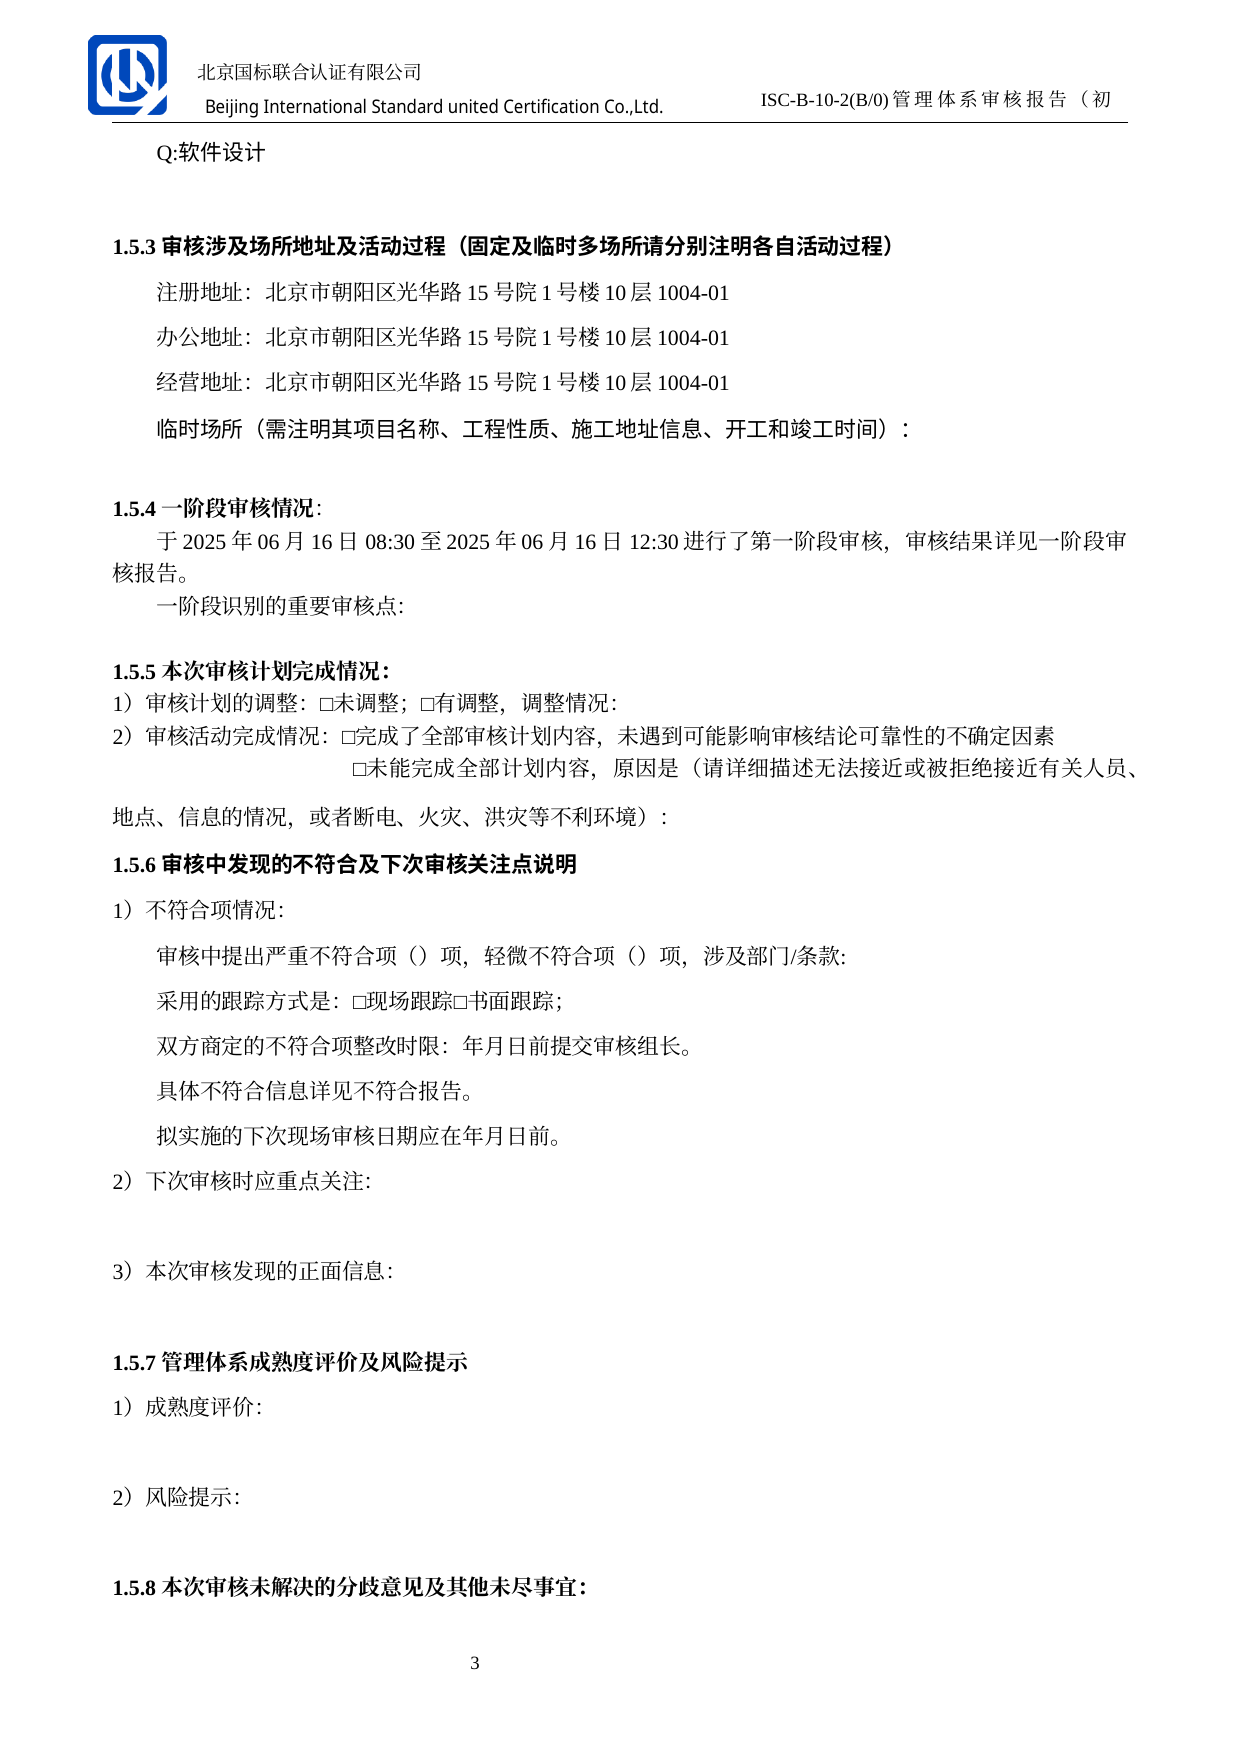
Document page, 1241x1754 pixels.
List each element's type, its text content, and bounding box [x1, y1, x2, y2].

text 经营地址：北京市朝阳区光华路15号院1号楼10层1004-01 [112, 367, 1128, 399]
text 2）审核活动完成情况：□完成了全部审核计划内容，未遇到可能影响审核结论可靠性的不确定因素 [112, 720, 1128, 753]
text 1.5.6 审核中发现的不符合及下次审核关注点说明 [112, 847, 1128, 879]
text 2）风险提示： [112, 1481, 1128, 1514]
text 拟实施的下次现场审核日期应在年月日前。 [112, 1120, 1128, 1153]
text 1.5.4 一阶段审核情况： [112, 493, 1128, 525]
text 1）不符合项情况： [112, 895, 1128, 927]
text 采用的跟踪方式是：□现场跟踪□书面跟踪； [112, 985, 1128, 1018]
text 1）审核计划的调整：□未调整；□有调整，调整情况： [112, 688, 1128, 720]
text 1.5.3 审核涉及场所地址及活动过程（固定及临时多场所请分别注明各自活动过程） [112, 228, 1128, 261]
text 具体不符合信息详见不符合报告。 [156, 1075, 1128, 1108]
text 1.5.5 本次审核计划完成情况： [112, 655, 1128, 688]
text 办公地址：北京市朝阳区光华路15号院1号楼10层1004-01 [112, 322, 1128, 354]
text 1.5.7 管理体系成熟度评价及风险提示 [112, 1346, 1128, 1378]
text 一阶段识别的重要审核点： [112, 590, 1128, 623]
text 临时场所（需注明其项目名称、工程性质、施工地址信息、开工和竣工时间）： [112, 412, 1128, 444]
text 1）成熟度评价： [112, 1391, 1128, 1423]
text 2）下次审核时应重点关注： [112, 1166, 1128, 1198]
text 双方商定的不符合项整改时限：年月日前提交审核组长。 [156, 1030, 1128, 1063]
text 于2025年06月16日 08:30至2025年06月16日 12:30进行了第一阶段审核，审核结果详见一阶段审核报告。 [112, 525, 1128, 590]
text □未能完成全部计划内容，原因是（请详细描述无法接近或被拒绝接近有关人员、地点、信息的情况，或者断电、火灾、洪灾等不利环境）： [112, 753, 1128, 834]
text 1.5.8 本次审核未解决的分歧意见及其他未尽事宜： [112, 1571, 1128, 1604]
text 3）本次审核发现的正面信息： [112, 1256, 1128, 1288]
text 审核中提出严重不符合项（）项，轻微不符合项（）项，涉及部门/条款: [112, 940, 1128, 972]
text 注册地址：北京市朝阳区光华路15号院1号楼10层1004-01 [112, 277, 1128, 309]
text Q:软件设计 [112, 135, 1128, 167]
picture [88, 35, 167, 115]
